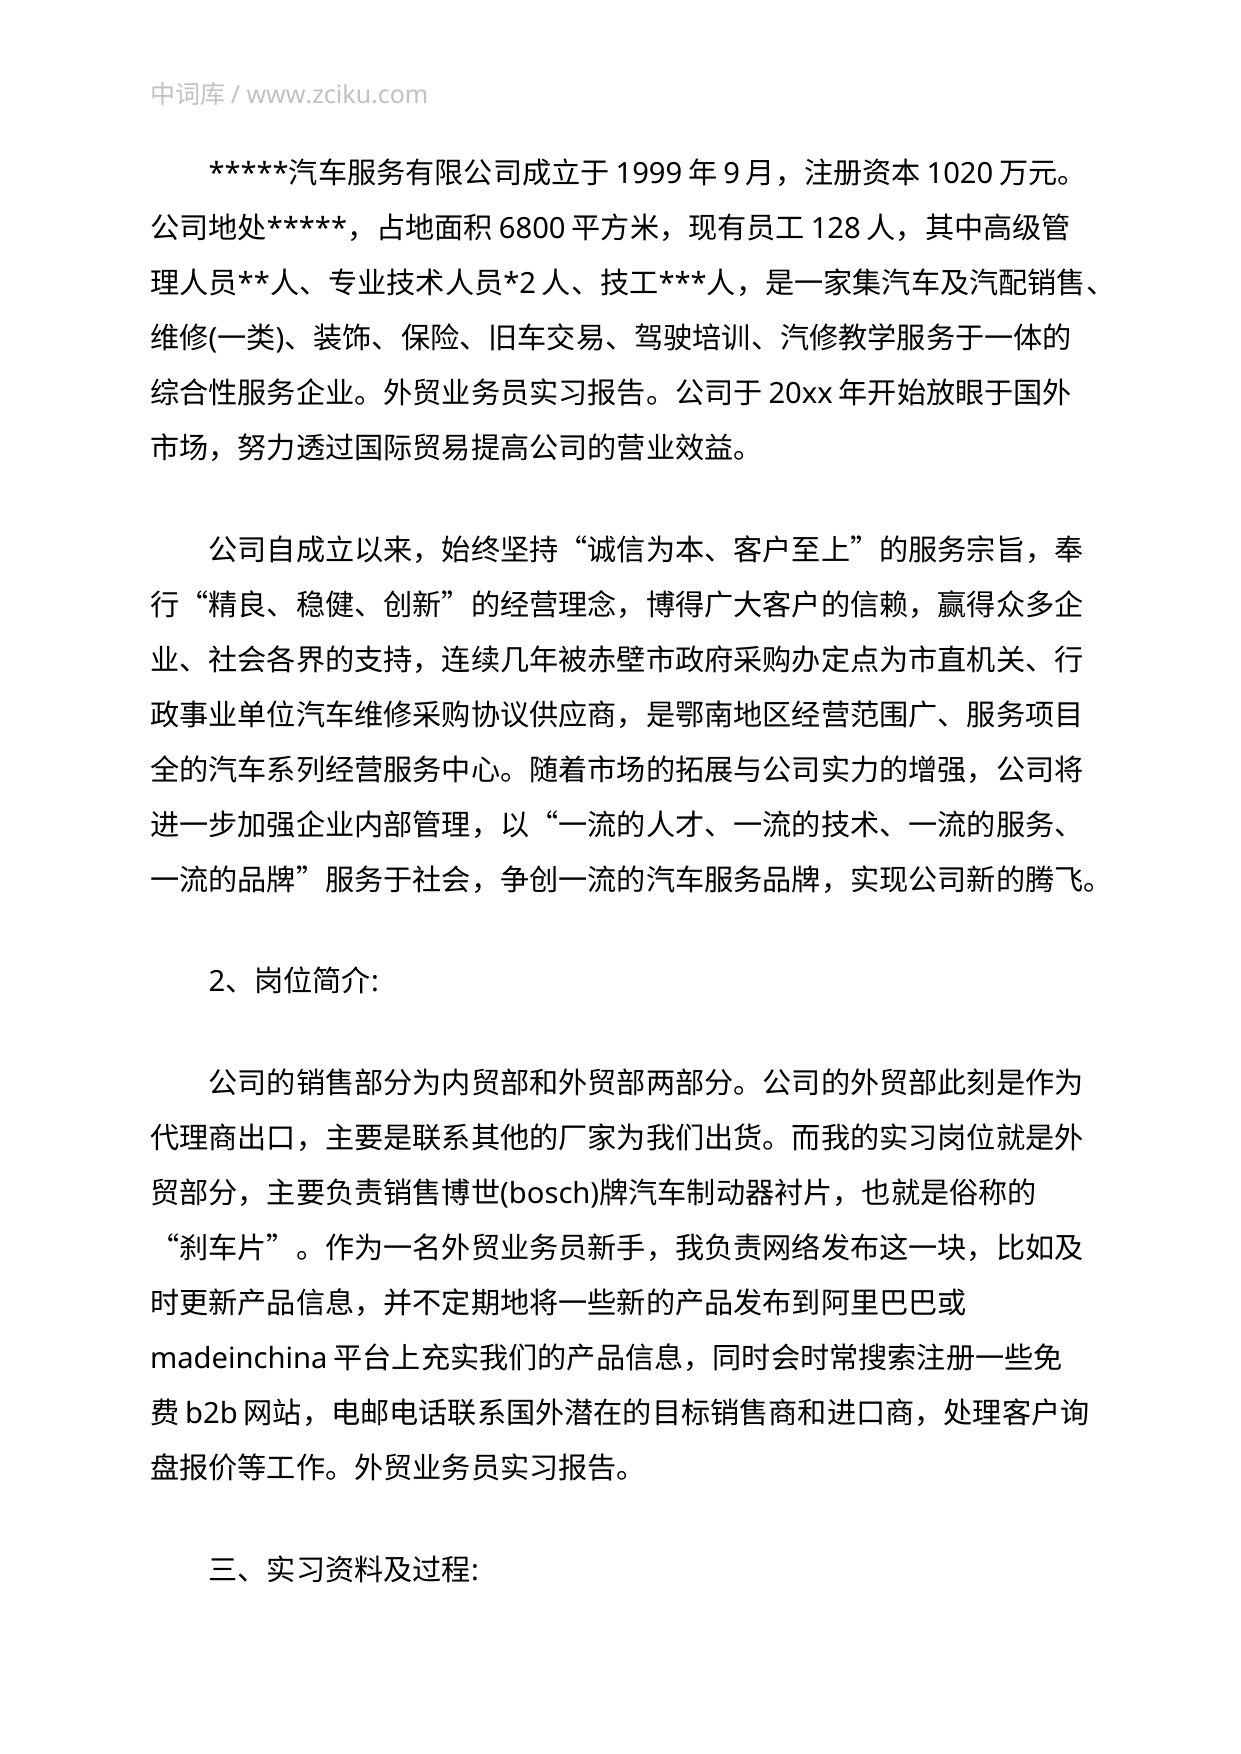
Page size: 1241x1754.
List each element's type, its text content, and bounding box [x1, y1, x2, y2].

text *****汽车服务有限公司成立于1999年9月，注册资本1020万元。公司地处*****，占地面积6800平方米，现有员工128人，其中高级管理人员**人、专业技术人员*2人、技工***人，是一家集汽车及汽配销售、维修(一类)、装饰、保险、旧车交易、驾驶培训、汽修教学服务于一体的综合性服务企业。外贸业务员实习报告。公司于20xx年开始放眼于国外市场，努力透过国际贸易提高公司的营业效益。 [150, 150, 1090, 467]
text 公司的销售部分为内贸部和外贸部两部分。公司的外贸部此刻是作为代理商出口，主要是联系其他的厂家为我们出货。而我的实习岗位就是外贸部分，主要负责销售博世(bosch)牌汽车制动器衬片，也就是俗称的“刹车片”。作为一名外贸业务员新手，我负责网络发布这一块，比如及时更新产品信息，并不定期地将一些新的产品发布到阿里巴巴或madeinchina平台上充实我们的产品信息，同时会时常搜索注册一些免费b2b网站，电邮电话联系国外潜在的目标销售商和进口商，处理客户询盘报价等工作。外贸业务员实习报告。 [150, 1060, 1090, 1487]
text 公司自成立以来，始终坚持“诚信为本、客户至上”的服务宗旨，奉行“精良、稳健、创新”的经营理念，博得广大客户的信赖，赢得众多企业、社会各界的支持，连续几年被赤壁市政府采购办定点为市直机关、行政事业单位汽车维修采购协议供应商，是鄂南地区经营范围广、服务项目全的汽车系列经营服务中心。随着市场的拓展与公司实力的增强，公司将进一步加强企业内部管理，以“一流的人才、一流的技术、一流的服务、一流的品牌”服务于社会，争创一流的汽车服务品牌，实现公司新的腾飞。 [150, 527, 1090, 898]
text 2、岗位简介: [150, 958, 1090, 1000]
text 三、实习资料及过程: [150, 1546, 1090, 1589]
